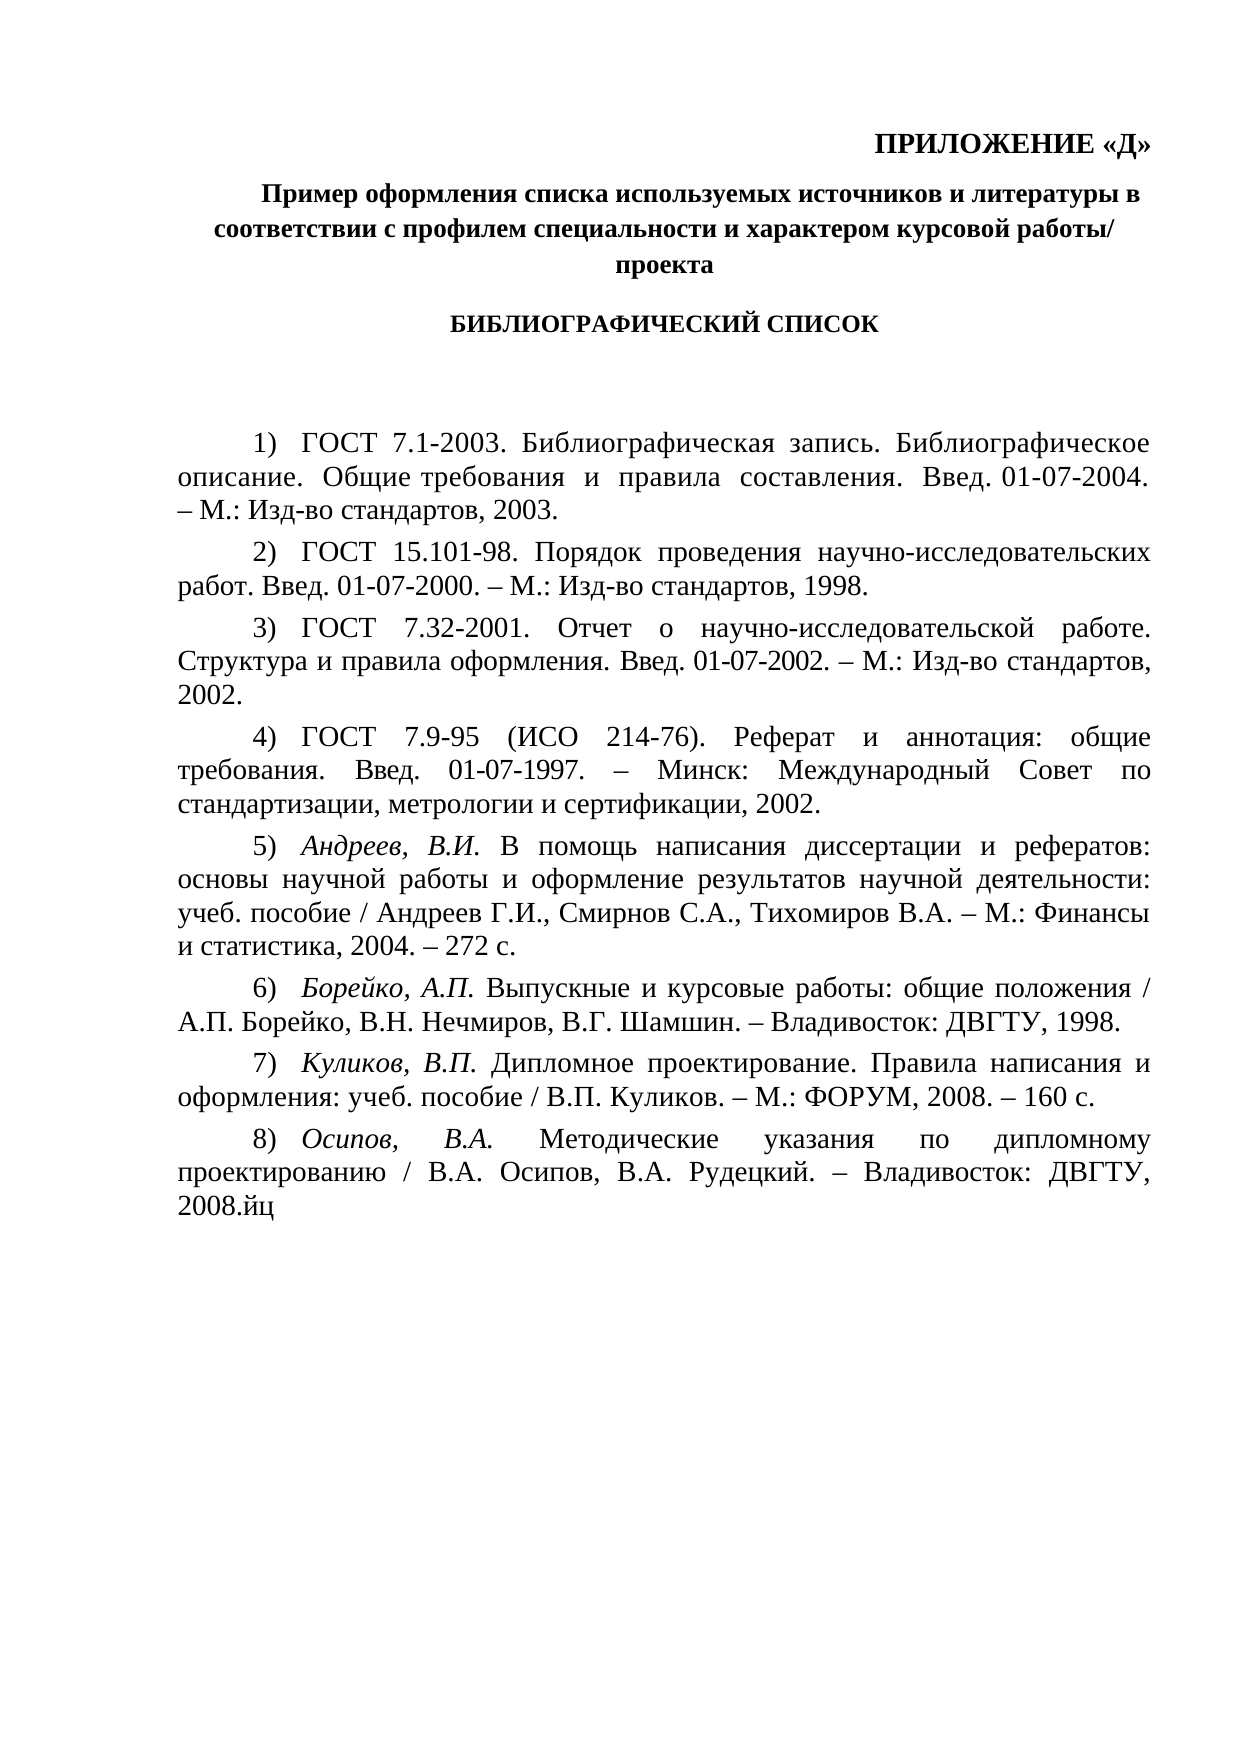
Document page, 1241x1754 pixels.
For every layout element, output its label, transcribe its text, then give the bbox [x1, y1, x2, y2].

list Борейко, А.П. Выпускные и курсовые работы: общие положения / А.П. Борейко, В.Н. Нечмиров, В.Г. Шамшин. – Владивосток: ДВГТУ, 1998. [177, 970, 1152, 1037]
list Андреев, В.И. В помощь написания диссертации и рефератов: основы научной работы и оформление результатов научной деятельности: учеб. пособие / Андреев Г.И., Смирнов С.А., Тихомиров В.А. – М.: Финансы и статистика, 2004. – 272 с. [177, 828, 1152, 962]
text Пример оформления списка используемых источников и литературы в соответствии с профилем специальности и характером курсовой работы/ проекта [177, 177, 1152, 279]
list ГОСТ 7.9-95 (ИСО 214-76). Реферат и аннотация: общие требования. Введ. 01-07-1997. – Минск: Международный Совет по стандартизации, метрологии и сертификации, 2002. [177, 719, 1152, 819]
text ПРИЛОЖЕНИЕ «Д» [177, 127, 1152, 160]
list ГОСТ 7.32-2001. Отчет о научно-исследовательской работе. Структура и правила оформления. Введ. 01-07-2002. – М.: Изд-во стандартов, 2002. [177, 610, 1152, 710]
text БИБЛИОГРАФИЧЕСКИЙ СПИСОК [177, 309, 1152, 338]
list ГОСТ 15.101-98. Порядок проведения научно-исследовательских работ. Введ. 01-07-2000. – М.: Изд-во стандартов, 1998. [177, 534, 1152, 601]
list ГОСТ 7.1-2003. Библиографическая запись. Библиографическое описание. Общие требования и правила составления. Введ. 01-07-2004. – М.: Изд-во стандартов, 2003. [177, 425, 1152, 526]
list Куликов, В.П. Дипломное проектирование. Правила написания и оформления: учеб. пособие / В.П. Куликов. – М.: ФОРУМ, 2008. – 160 с. [177, 1046, 1152, 1113]
list Осипов, В.А. Методические указания по дипломному проектированию / В.А. Осипов, В.А. Рудецкий. – Владивосток: ДВГТУ, 2008.йц [177, 1121, 1152, 1222]
